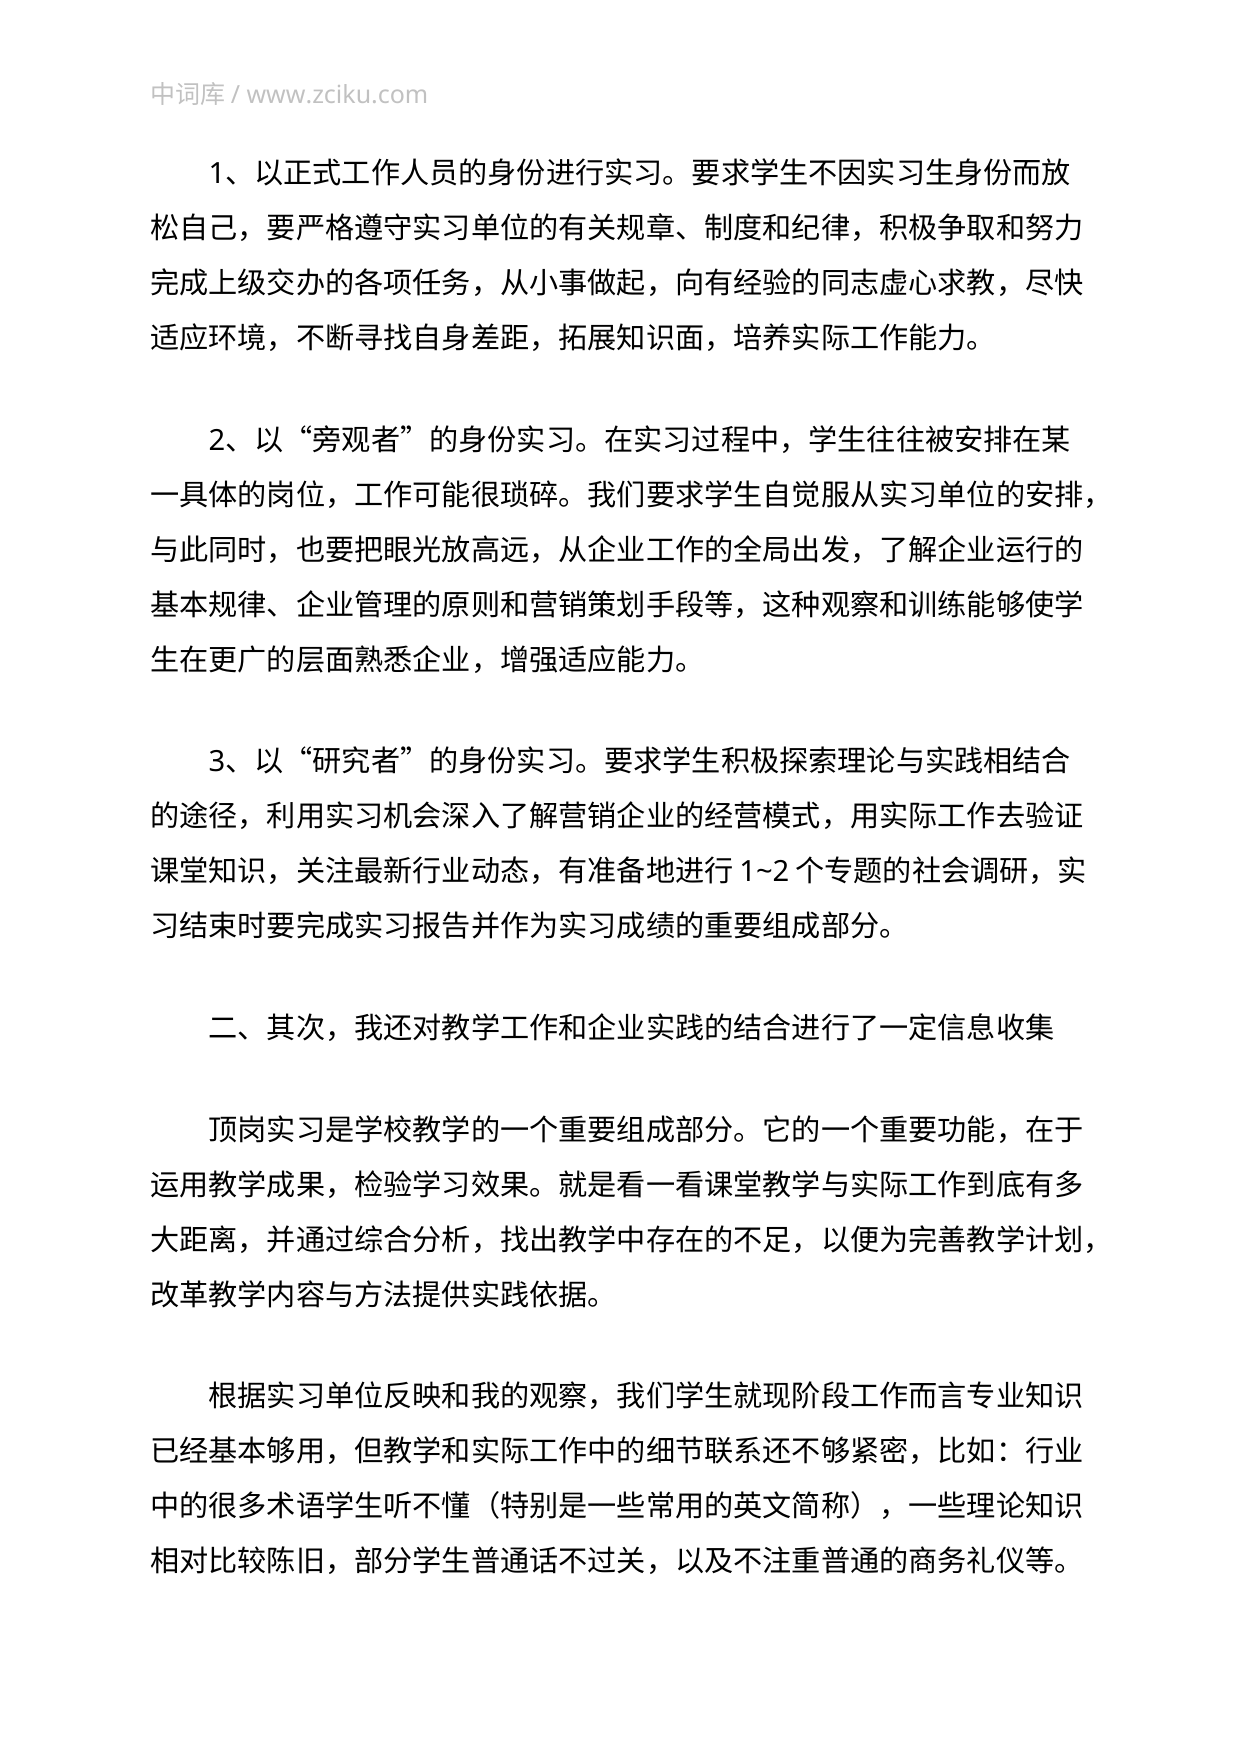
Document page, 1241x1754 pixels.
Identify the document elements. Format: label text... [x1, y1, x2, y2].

text 2、以“旁观者”的身份实习。在实习过程中，学生往往被安排在某一具体的岗位，工作可能很琐碎。我们要求学生自觉服从实习单位的安排，与此同时，也要把眼光放高远，从企业工作的全局出发，了解企业运行的基本规律、企业管理的原则和营销策划手段等，这种观察和训练能够使学生在更广的层面熟悉企业，增强适应能力。 [150, 417, 1090, 678]
text 二、其次，我还对教学工作和企业实践的结合进行了一定信息收集 [150, 1005, 1090, 1047]
text 顶岗实习是学校教学的一个重要组成部分。它的一个重要功能，在于运用教学成果，检验学习效果。就是看一看课堂教学与实际工作到底有多大距离，并通过综合分析，找出教学中存在的不足，以便为完善教学计划，改革教学内容与方法提供实践依据。 [150, 1106, 1090, 1313]
text 1、以正式工作人员的身份进行实习。要求学生不因实习生身份而放松自己，要严格遵守实习单位的有关规章、制度和纪律，积极争取和努力完成上级交办的各项任务，从小事做起，向有经验的同志虚心求教，尽快适应环境，不断寻找自身差距，拓展知识面，培养实际工作能力。 [150, 150, 1090, 357]
text 3、以“研究者”的身份实习。要求学生积极探索理论与实践相结合的途径，利用实习机会深入了解营销企业的经营模式，用实际工作去验证课堂知识，关注最新行业动态，有准备地进行1~2个专题的社会调研，实习结束时要完成实习报告并作为实习成绩的重要组成部分。 [150, 738, 1090, 945]
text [150, 1373, 1090, 1580]
